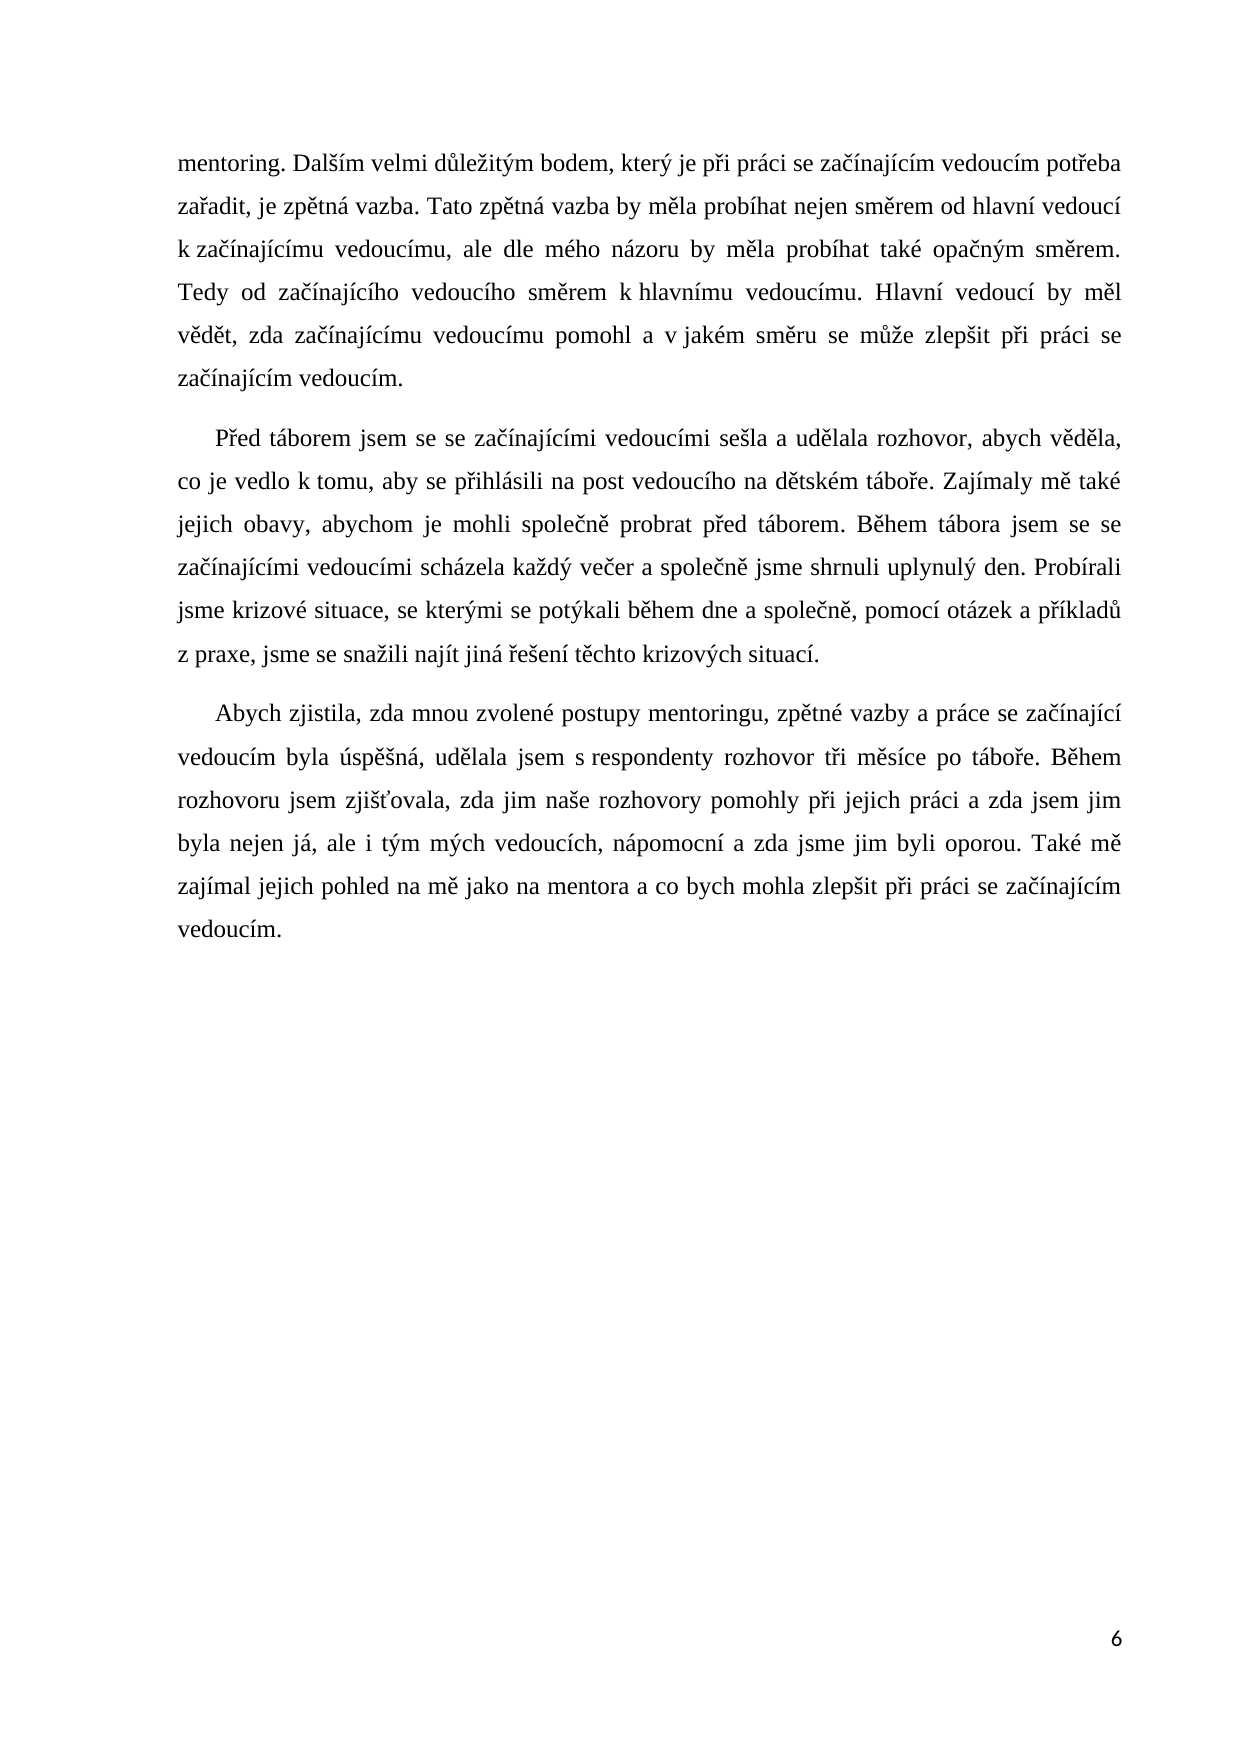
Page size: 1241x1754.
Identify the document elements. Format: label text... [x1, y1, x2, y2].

text Abych zjistila, zda mnou zvolené postupy mentoringu, zpětné vazby a práce se začínající vedoucím byla úspěšná, udělala jsem s respondenty rozhovor tři měsíce po táboře. Během rozhovoru jsem zjišťovala, zda jim naše rozhovory pomohly při jejich práci a zda jsem jim byla nejen já, ale i tým mých vedoucích, nápomocní a zda jsme jim byli oporou. Také mě zajímal jejich pohled na mě jako na mentora a co bych mohla zlepšit při práci se začínajícím vedoucím. [177, 698, 1122, 943]
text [177, 148, 1122, 392]
text Před táborem jsem se se začínajícími vedoucími sešla a udělala rozhovor, abych věděla, co je vedlo k tomu, aby se přihlásili na post vedoucího na dětském táboře. Zajímaly mě také jejich obavy, abychom je mohli společně probrat před táborem. Během tábora jsem se se začínajícími vedoucími scházela každý večer a společně jsme shrnuli uplynulý den. Probírali jsme krizové situace, se kterými se potýkali během dne a společně, pomocí otázek a příkladů z praxe, jsme se snažili najít jiná řešení těchto krizových situací. [177, 423, 1122, 667]
